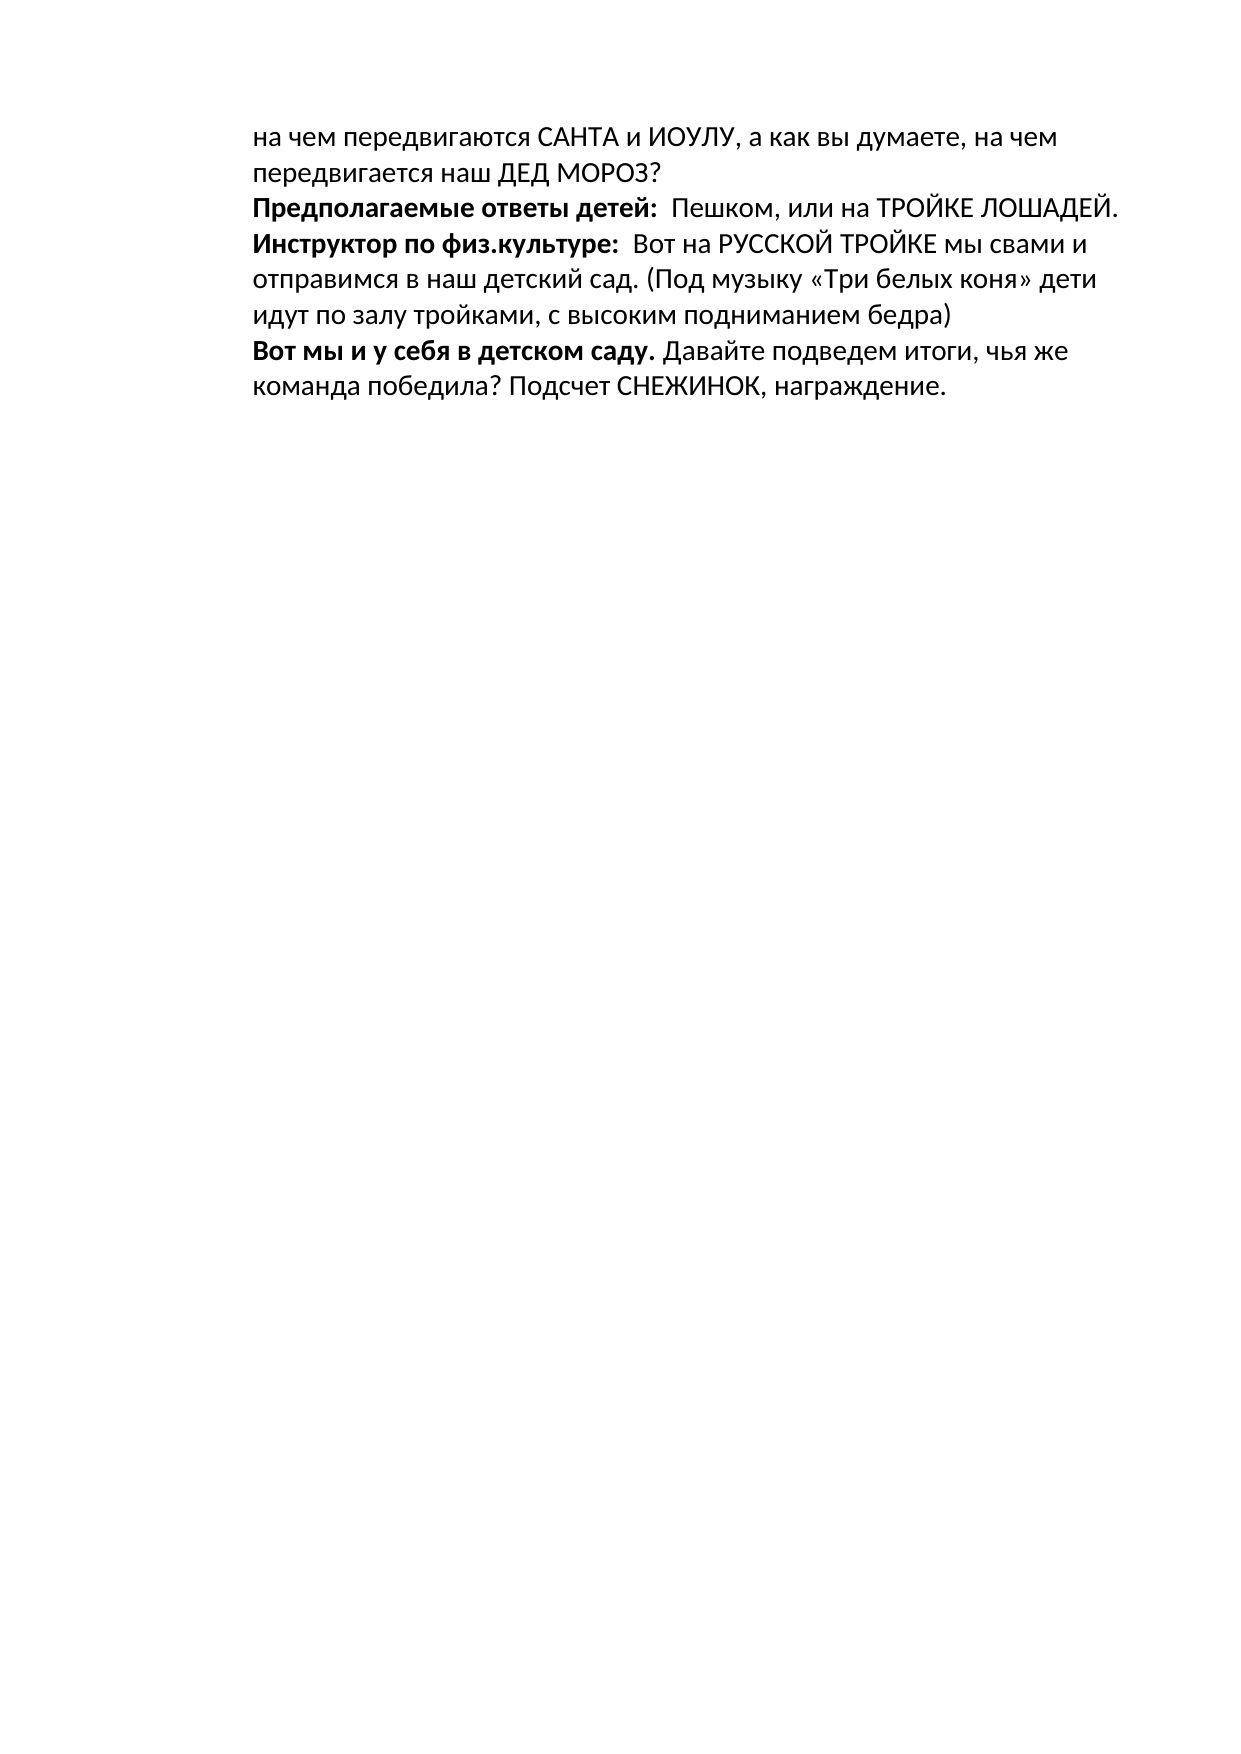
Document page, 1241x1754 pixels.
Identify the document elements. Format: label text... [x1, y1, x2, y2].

list Инструктор по физ.культуре: Вот на РУССКОЙ ТРОЙКЕ мы свами и отправимся в наш детский сад. (Под музыку «Три белых коня» дети идут по залу тройками, с высоким подниманием бедра) [252, 225, 1152, 332]
list Вот мы и у себя в детском саду. Давайте подведем итоги, чья же команда победила? Подсчет СНЕЖИНОК, награждение. [252, 332, 1152, 403]
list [252, 118, 1152, 189]
list Предполагаемые ответы детей: Пешком, или на ТРОЙКЕ ЛОШАДЕЙ. [252, 189, 1152, 225]
